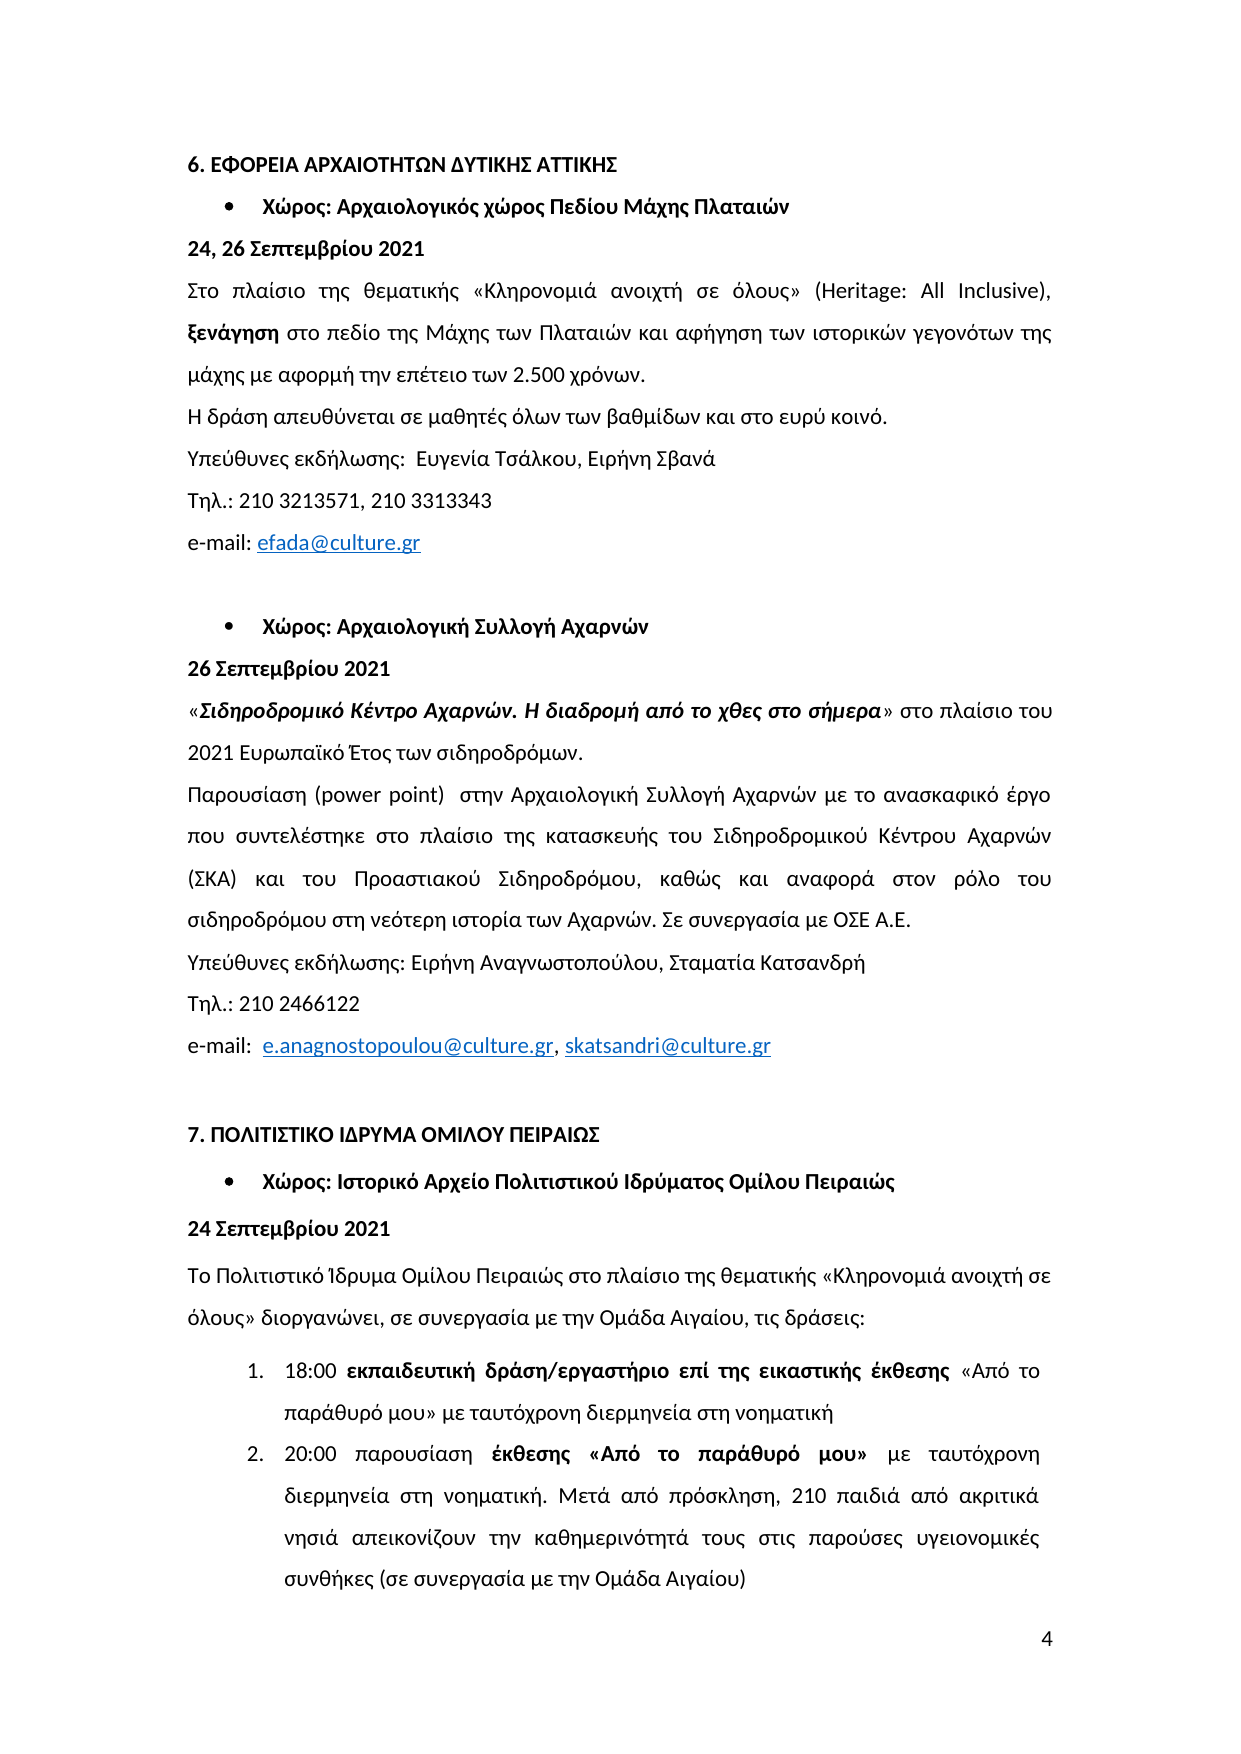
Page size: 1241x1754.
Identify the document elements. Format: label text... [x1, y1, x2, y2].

text Υπεύθυνες εκδήλωσης: Ειρήνη Αναγνωστοπούλου, Σταματία Κατσανδρή [187, 948, 1053, 976]
text 26 Σεπτεμβρίου 2021 [187, 654, 1053, 682]
text 24, 26 Σεπτεμβρίου 2021 [187, 234, 1053, 262]
text Τηλ.: 210 2466122 [187, 989, 1053, 1018]
text 6. ΕΦΟΡΕΙΑ ΑΡΧΑΙΟΤΗΤΩΝ ΔΥΤΙΚΗΣ ΑΤΤΙΚΗΣ [187, 150, 1053, 178]
text e-mail: efada@culture.gr [187, 528, 1053, 556]
text 24 Σεπτεμβρίου 2021 [187, 1214, 1053, 1242]
list Χώρος: Αρχαιολογική Συλλογή Αχαρνών [225, 612, 1053, 640]
text Η δράση απευθύνεται σε μαθητές όλων των βαθμίδων και στο ευρύ κοινό. [187, 402, 1053, 430]
text 7. ΠΟΛΙΤΙΣΤΙΚΟ ΙΔΡΥΜΑ ΟΜΙΛΟΥ ΠΕΙΡΑΙΩΣ [187, 1120, 1053, 1148]
text Το Πολιτιστικό Ίδρυμα Ομίλου Πειραιώς στο πλαίσιο της θεματικής «Κληρονομιά ανοιχτή σε όλους» διοργανώνει, σε συνεργασία με την Ομάδα Αιγαίου, τις δράσεις: [187, 1261, 1053, 1331]
text Τηλ.: 210 3213571, 210 3313343 [187, 486, 1053, 514]
text Υπεύθυνες εκδήλωσης: Ευγενία Τσάλκου, Ειρήνη Σβανά [187, 444, 1053, 472]
list Χώρος: Ιστορικό Αρχείο Πολιτιστικού Ιδρύματος Ομίλου Πειραιώς [225, 1167, 1053, 1195]
text Στο πλαίσιο της θεματικής «Κληρονομιά ανοιχτή σε όλους» (Heritage: All Inclusive), ξενάγηση στο πεδίο της Μάχης των Πλαταιών και αφήγηση των ιστορικών γεγονότων της μάχης με αφορμή την επέτειο των 2.500 χρόνων. [187, 276, 1053, 388]
text Παρουσίαση (power point) στην Αρχαιολογική Συλλογή Αχαρνών με το ανασκαφικό έργο που συντελέστηκε στο πλαίσιο της κατασκευής του Σιδηροδρομικού Κέντρου Αχαρνών (ΣΚΑ) και του Προαστιακού Σιδηροδρόμου, καθώς και αναφορά στον ρόλο του σιδηροδρόμου στη νεότερη ιστορία των Αχαρνών. Σε συνεργασία με ΟΣΕ Α.Ε. [187, 780, 1053, 934]
text «Σιδηροδρομικό Κέντρο Αχαρνών. Η διαδρομή από το χθες στο σήμερα» στο πλαίσιο του 2021 Ευρωπαϊκό Έτος των σιδηροδρόμων. [187, 696, 1053, 766]
list 20:00 παρουσίαση έκθεσης «Από το παράθυρό μου» με ταυτόχρονη διερμηνεία στη νοηματική. Μετά από πρόσκληση, 210 παιδιά από ακριτικά νησιά απεικονίζουν την καθημερινότητά τους στις παρούσες υγειονομικές συνθήκες (σε συνεργασία με την Ομάδα Αιγαίου) [247, 1428, 1040, 1595]
list 18:00 εκπαιδευτική δράση/εργαστήριο επί της εικαστικής έκθεσης «Από το παράθυρό μου» με ταυτόχρονη διερμηνεία στη νοηματική [247, 1345, 1040, 1428]
list Χώρος: Αρχαιολογικός χώρος Πεδίου Μάχης Πλαταιών [225, 192, 1053, 220]
text e-mail: e.anagnostopoulou@culture.gr, skatsandri@culture.gr [187, 1032, 1053, 1059]
